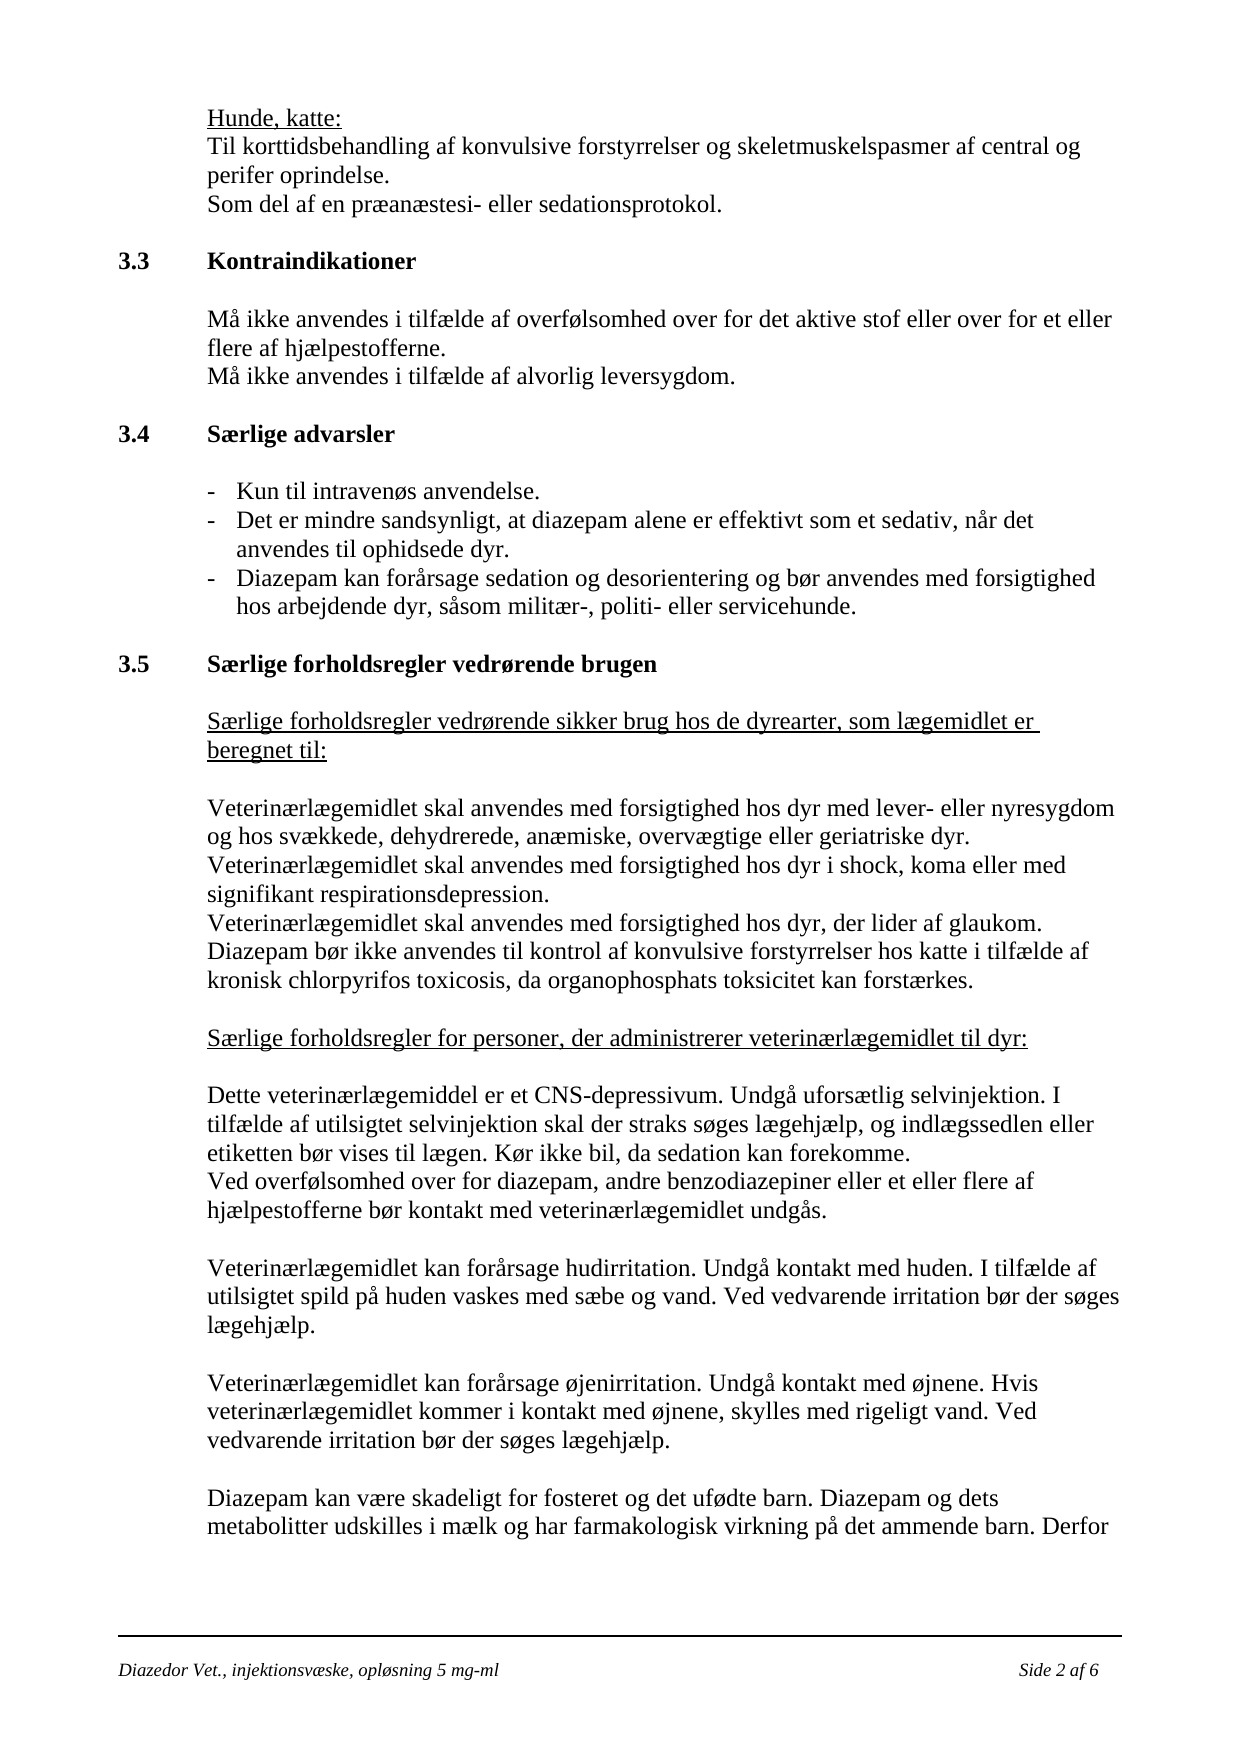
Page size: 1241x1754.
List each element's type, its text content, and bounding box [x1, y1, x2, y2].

text Særlige forholdsregler for personer, der administrerer veterinærlægemidlet til dyr: [207, 1023, 1122, 1051]
text Veterinærlægemidlet kan forårsage øjenirritation. Undgå kontakt med øjnene. Hvis veterinærlægemidlet kommer i kontakt med øjnene, skylles med rigeligt vand. Ved vedvarende irritation bør der søges lægehjælp. [207, 1368, 1122, 1454]
text 3.3 Kontraindikationer [118, 246, 1122, 275]
text Veterinærlægemidlet skal anvendes med forsigtighed hos dyr, der lider af glaukom. [207, 908, 1122, 936]
text Veterinærlægemidlet kan forårsage hudirritation. Undgå kontakt med huden. I tilfælde af utilsigtet spild på huden vaskes med sæbe og vand. Ved vedvarende irritation bør der søges lægehjælp. [207, 1253, 1122, 1339]
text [207, 1483, 1122, 1540]
list Diazepam kan forårsage sedation og desorientering og bør anvendes med forsigtighed hos arbejdende dyr, såsom militær-, politi- eller servicehunde. [207, 563, 1122, 620]
text Som del af en præanæstesi- eller sedationsprotokol. [207, 189, 1122, 218]
text Ved overfølsomhed over for diazepam, andre benzodiazepiner eller et eller flere af hjælpestofferne bør kontakt med veterinærlægemidlet undgås. [207, 1166, 1122, 1224]
text Diazepam bør ikke anvendes til kontrol af konvulsive forstyrrelser hos katte i tilfælde af kronisk chlorpyrifos toxicosis, da organophosphats toksicitet kan forstærkes. [207, 936, 1122, 994]
text Veterinærlægemidlet skal anvendes med forsigtighed hos dyr med lever- eller nyresygdom og hos svækkede, dehydrerede, anæmiske, overvægtige eller geriatriske dyr. [207, 793, 1122, 850]
text Hunde, katte: [207, 103, 1122, 131]
text 3.5 Særlige forholdsregler vedrørende brugen [118, 649, 1122, 678]
text Må ikke anvendes i tilfælde af alvorlig leversygdom. [207, 361, 1122, 390]
text Veterinærlægemidlet skal anvendes med forsigtighed hos dyr i shock, koma eller med signifikant respirationsdepression. [207, 850, 1122, 908]
text Til korttidsbehandling af konvulsive forstyrrelser og skeletmuskelspasmer af central og perifer oprindelse. [207, 131, 1122, 189]
list Det er mindre sandsynligt, at diazepam alene er effektivt som et sedativ, når det anvendes til ophidsede dyr. [207, 505, 1122, 563]
text 3.4 Særlige advarsler [118, 419, 1122, 448]
text Dette veterinærlægemiddel er et CNS-depressivum. Undgå uforsætlig selvinjektion. I tilfælde af utilsigtet selvinjektion skal der straks søges lægehjælp, og indlægssedlen eller etiketten bør vises til lægen. Kør ikke bil, da sedation kan forekomme. [207, 1080, 1122, 1166]
text Må ikke anvendes i tilfælde af overfølsomhed over for det aktive stof eller over for et eller flere af hjælpestofferne. [207, 304, 1122, 361]
list Kun til intravenøs anvendelse. [207, 476, 1122, 505]
text Særlige forholdsregler vedrørende sikker brug hos de dyrearter, som lægemidlet er beregnet til: [207, 706, 1122, 764]
